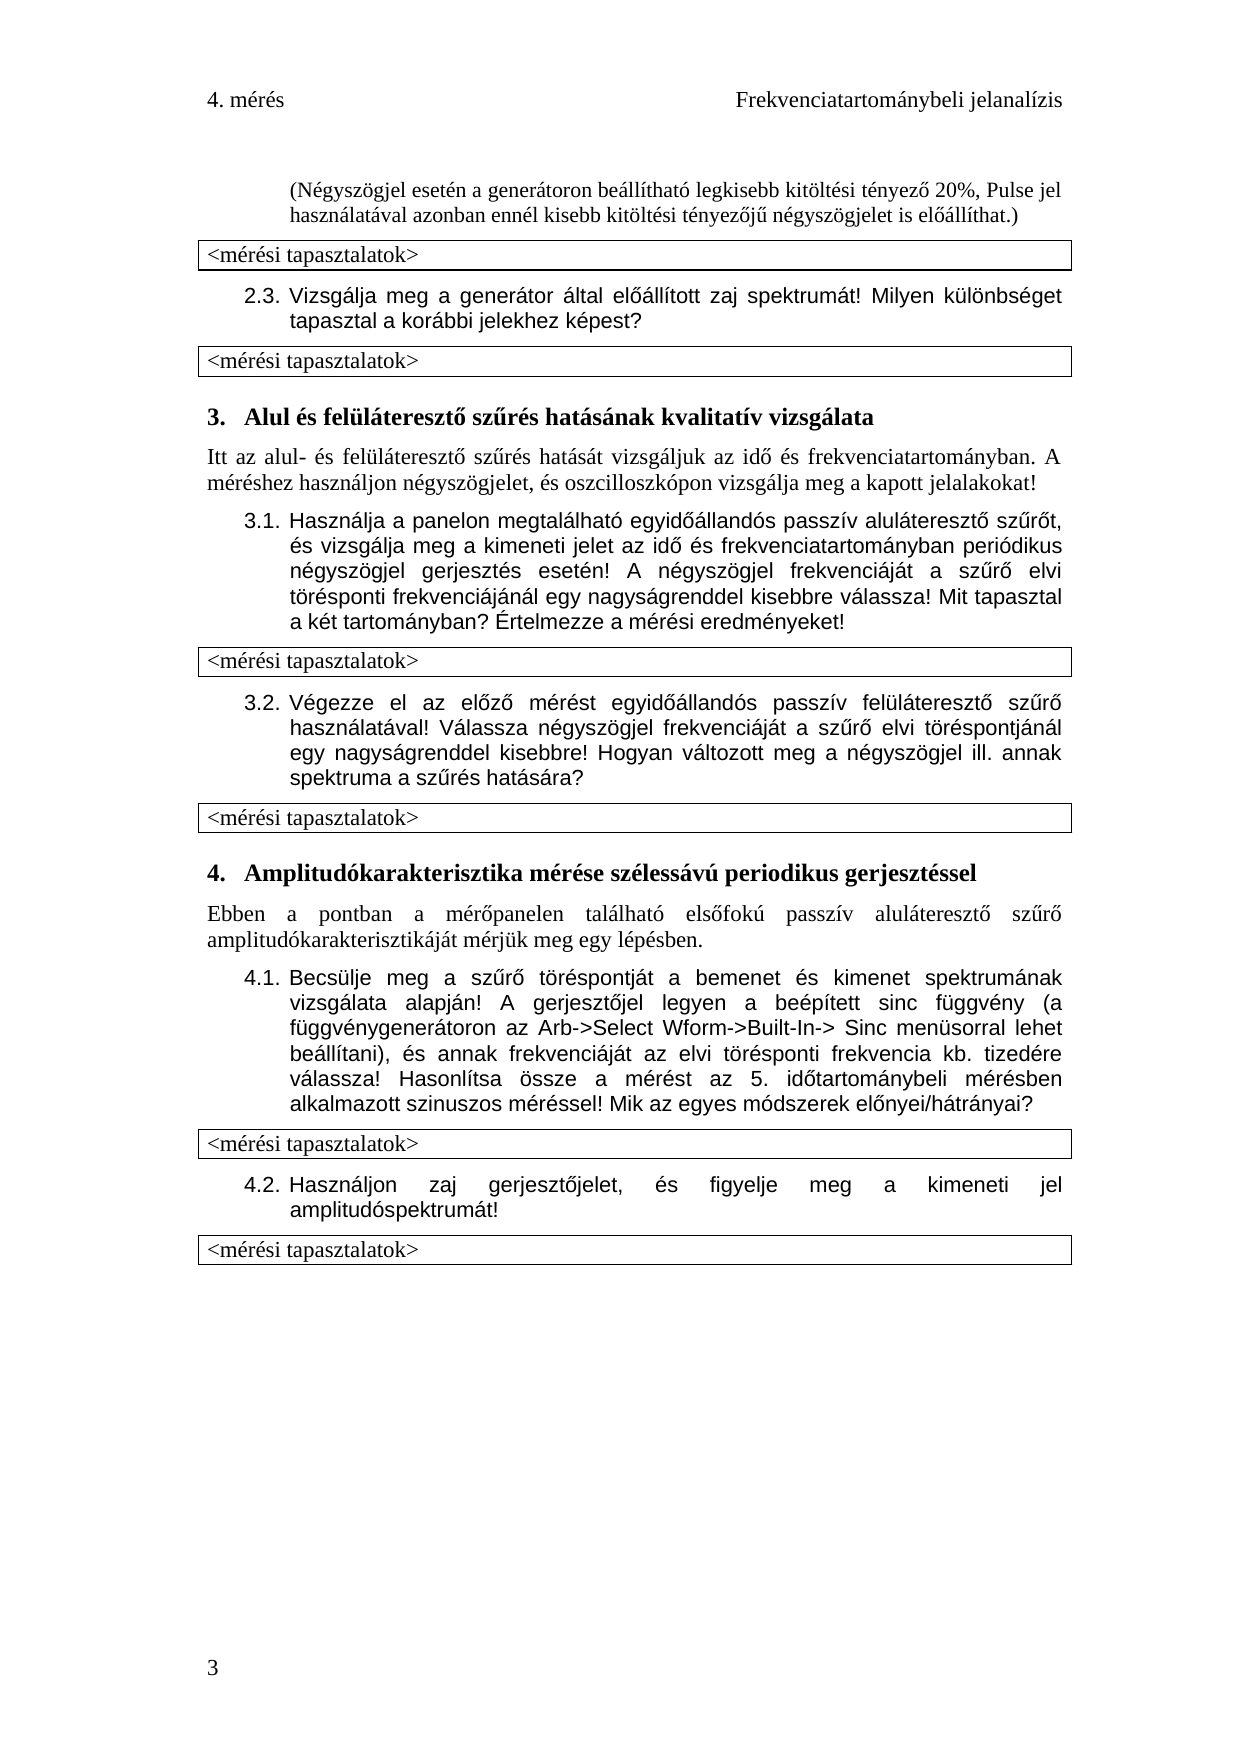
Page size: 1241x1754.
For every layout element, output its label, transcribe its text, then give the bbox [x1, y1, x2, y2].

list Használja a panelon megtalálható egyidőállandós passzív aluláteresztő szűrőt, és vizsgálja meg a kimeneti jelet az idő és frekvenciatartományban periódikus négyszögjel gerjesztés esetén! A négyszögjel frekvenciáját a szűrő elvi törésponti frekvenciájánál egy nagyságrenddel kisebbre válassza! Mit tapasztal a két tartományban? Értelmezze a mérési eredményeket! [244, 508, 1063, 634]
text Ebben a pontban a mérőpanelen található elsőfokú passzív aluláteresztő szűrő amplitudókarakterisztikáját mérjük meg egy lépésben. [207, 900, 1063, 952]
list Vizsgálja meg a generátor által előállított zaj spektrumát! Milyen különbséget tapasztal a korábbi jelekhez képest? [244, 283, 1063, 333]
text <mérési tapasztalatok> [199, 347, 1071, 376]
text <mérési tapasztalatok> [199, 1130, 1071, 1158]
list Végezze el az előző mérést egyidőállandós passzív felüláteresztő szűrő használatával! Válassza négyszögjel frekvenciáját a szűrő elvi töréspontjánál egy nagyságrenddel kisebbre! Hogyan változott meg a négyszögjel ill. annak spektruma a szűrés hatására? [244, 689, 1063, 790]
list Használjon zaj gerjesztőjelet, és figyelje meg a kimeneti jel amplitudóspektrumát! [244, 1172, 1063, 1222]
list Becsülje meg a szűrő töréspontját a bemenet és kimenet spektrumának vizsgálata alapján! A gerjesztőjel legyen a beépített sinc függvény (a függvénygenerátoron az Arb->Select Wform->Built-In-> Sinc menüsorral lehet beállítani), és annak frekvenciáját az elvi törésponti frekvencia kb. tizedére válassza! Hasonlítsa össze a mérést az 5. időtartománybeli mérésben alkalmazott szinuszos méréssel! Mik az egyes módszerek előnyei/hátrányai? [244, 965, 1063, 1116]
text Itt az alul- és felüláteresztő szűrés hatását vizsgáljuk az idő és frekvenciatartományban. A méréshez használjon négyszögjelet, és oszcilloszkópon vizsgálja meg a kapott jelalakokat! [207, 443, 1063, 496]
text <mérési tapasztalatok> [199, 1236, 1071, 1264]
text <mérési tapasztalatok> [199, 648, 1071, 676]
list Amplitudókarakterisztika mérése szélessávú periodikus gerjesztéssel [207, 858, 1063, 887]
text <mérési tapasztalatok> [199, 804, 1071, 832]
text <mérési tapasztalatok> [199, 241, 1071, 269]
list Alul és felüláteresztő szűrés hatásának kvalitatív vizsgálata [207, 402, 1063, 430]
text (Négyszögjel esetén a generátoron beállítható legkisebb kitöltési tényező 20%, Pulse jel használatával azonban ennél kisebb kitöltési tényezőjű négyszögjelet is előállíthat.) [289, 177, 1063, 228]
